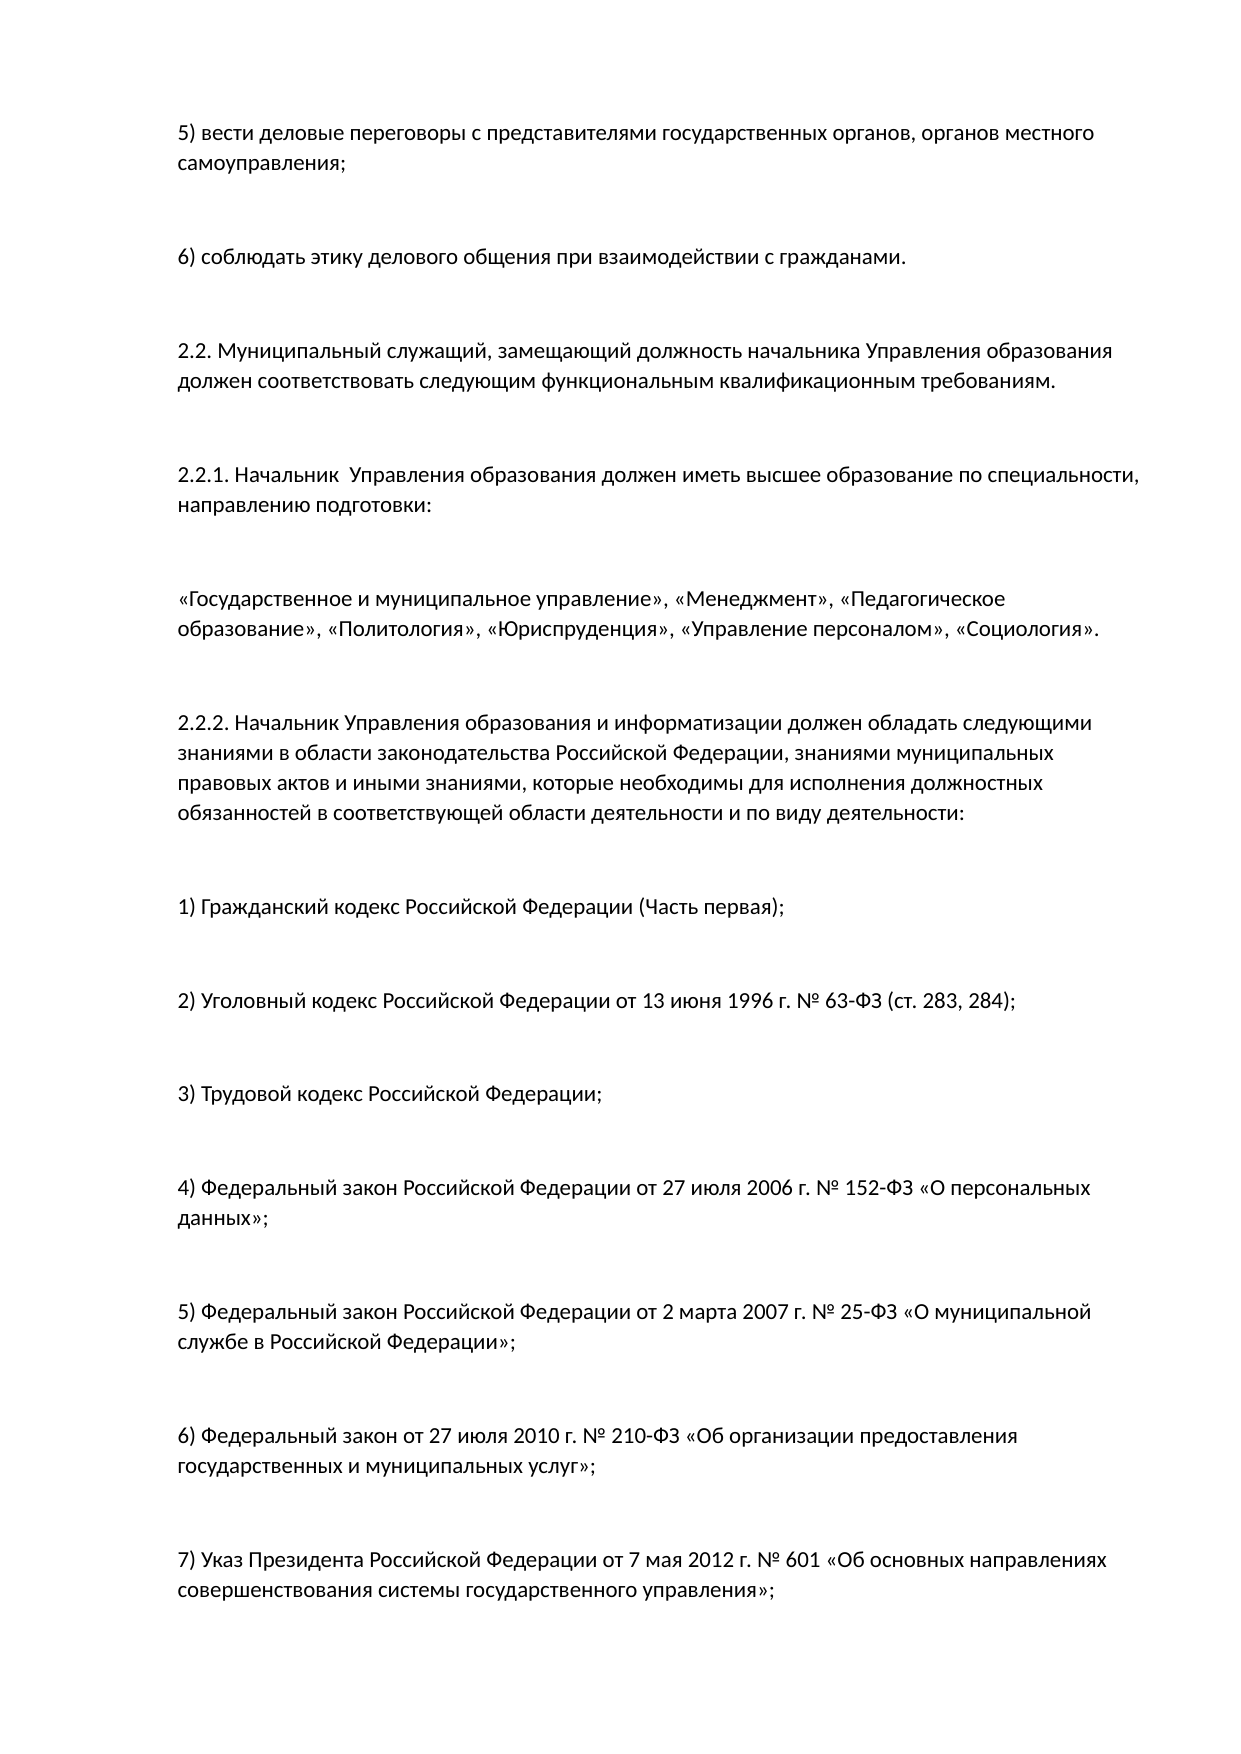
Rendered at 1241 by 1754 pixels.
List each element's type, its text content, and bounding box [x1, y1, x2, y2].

text 7) Указ Президента Российской Федерации от 7 мая 2012 г. № 601 «Об основных направлениях совершенствования системы государственного управления»; [177, 1545, 1152, 1603]
text 2) Уголовный кодекс Российской Федерации от 13 июня 1996 г. № 63-ФЗ (ст. 283, 284); [177, 986, 1152, 1014]
text 2.2.1. Начальник Управления образования должен иметь высшее образование по специальности, направлению подготовки: [177, 460, 1152, 518]
text «Государственное и муниципальное управление», «Менеджмент», «Педагогическое образование», «Политология», «Юриспруденция», «Управление персоналом», «Социология». [177, 584, 1152, 642]
text 1) Гражданский кодекс Российской Федерации (Часть первая); [177, 892, 1152, 920]
text 5) вести деловые переговоры с представителями государственных органов, органов местного самоуправления; [177, 118, 1152, 176]
text 6) соблюдать этику делового общения при взаимодействии с гражданами. [177, 242, 1152, 270]
text 2.2. Муниципальный служащий, замещающий должность начальника Управления образования должен соответствовать следующим функциональным квалификационным требованиям. [177, 336, 1152, 394]
text 5) Федеральный закон Российской Федерации от 2 марта 2007 г. № 25-ФЗ «О муниципальной службе в Российской Федерации»; [177, 1297, 1152, 1356]
text 3) Трудовой кодекс Российской Федерации; [177, 1079, 1152, 1108]
text 2.2.2. Начальник Управления образования и информатизации должен обладать следующими знаниями в области законодательства Российской Федерации, знаниями муниципальных правовых актов и иными знаниями, которые необходимы для исполнения должностных обязанностей в соответствующей области деятельности и по виду деятельности: [177, 708, 1152, 826]
text 6) Федеральный закон от 27 июля 2010 г. № 210-ФЗ «Об организации предоставления государственных и муниципальных услуг»; [177, 1421, 1152, 1479]
text 4) Федеральный закон Российской Федерации от 27 июля 2006 г. № 152-ФЗ «О персональных данных»; [177, 1173, 1152, 1232]
